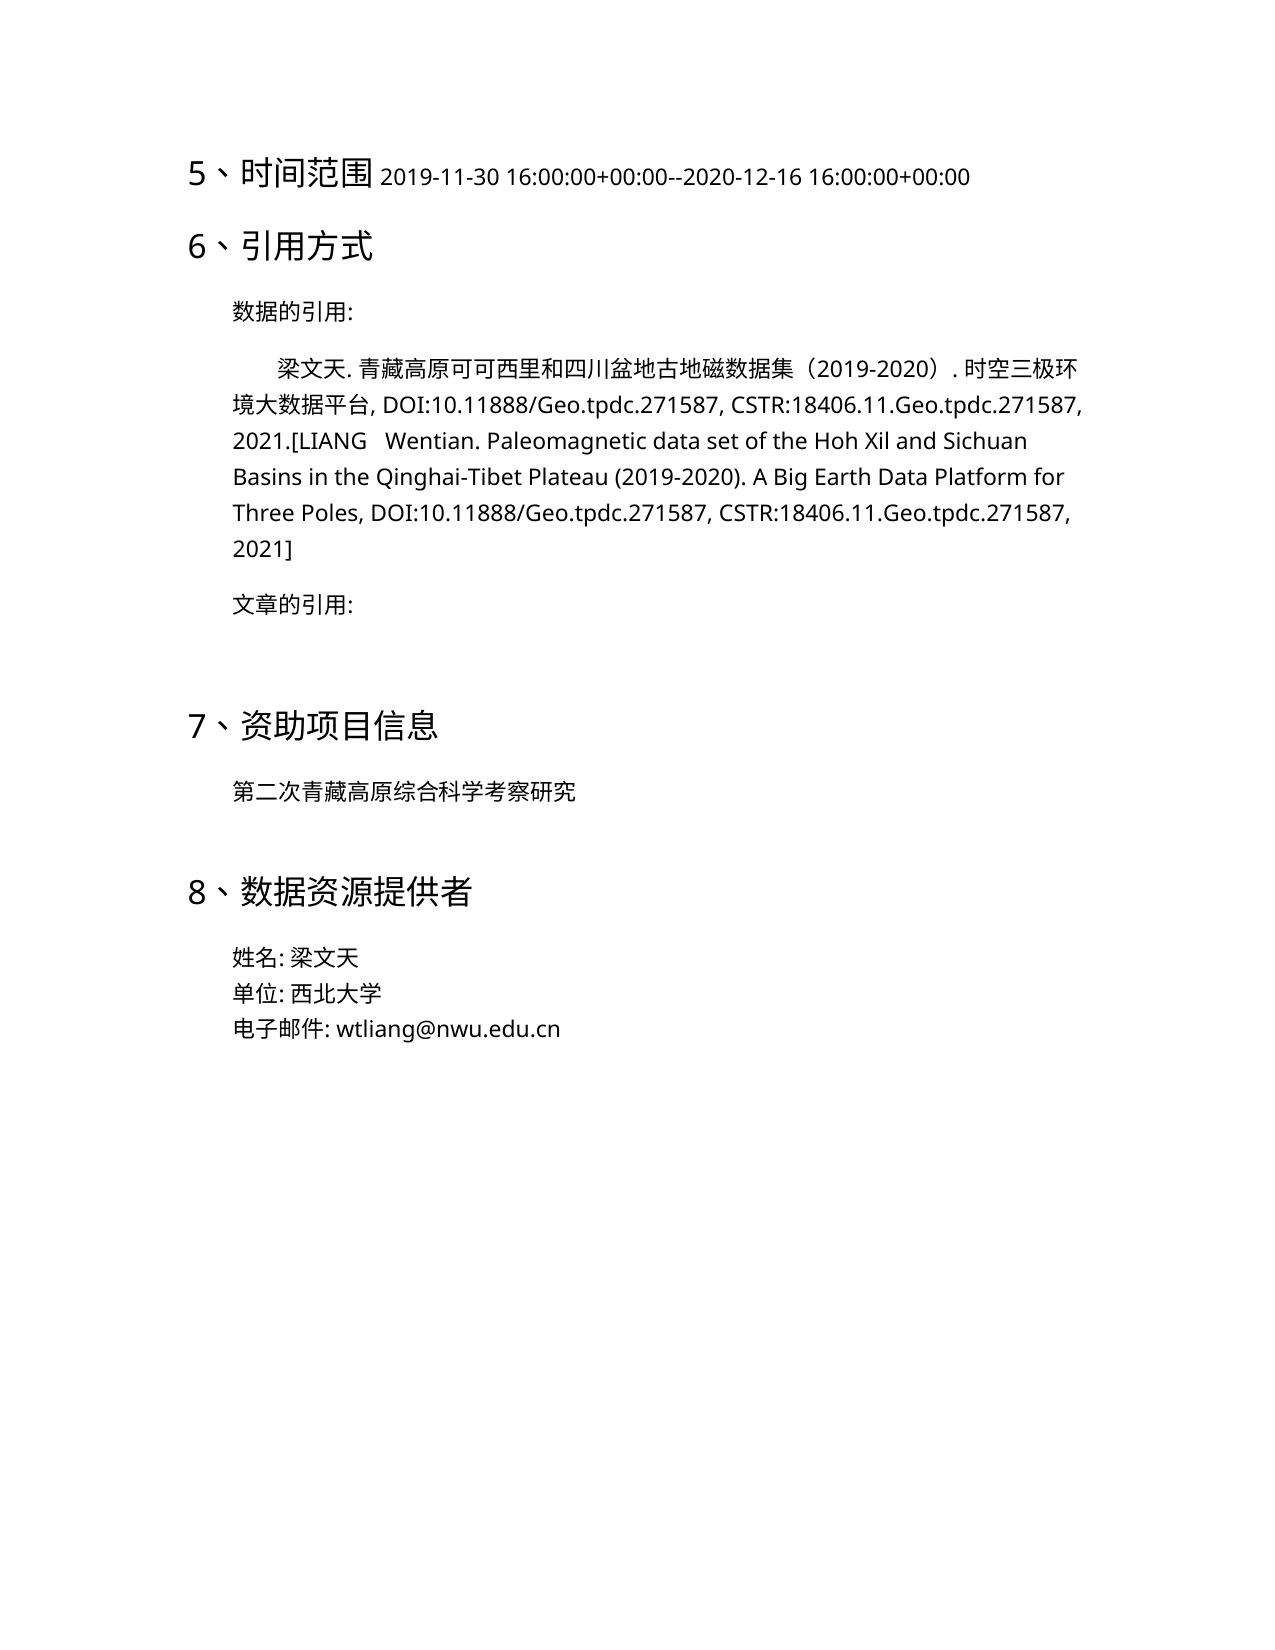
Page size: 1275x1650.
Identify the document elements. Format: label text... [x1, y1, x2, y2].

text 6、引用方式 [187, 223, 1087, 268]
text 梁文天. 青藏高原可可西里和四川盆地古地磁数据集（2019-2020）. 时空三极环境大数据平台, DOI:10.11888/Geo.tpdc.271587, CSTR:18406.11.Geo.tpdc.271587, 2021.[LIANG Wentian. Paleomagnetic data set of the Hoh Xil and Sichuan Basins in the Qinghai-Tibet Plateau (2019-2020). A Big Earth Data Platform for Three Poles, DOI:10.11888/Geo.tpdc.271587, CSTR:18406.11.Geo.tpdc.271587, 2021] [232, 353, 1087, 564]
text 数据的引用: [232, 296, 1087, 327]
text 文章的引用: [232, 589, 1087, 621]
text 姓名: 梁文天 单位: 西北大学 电子邮件: wtliang@nwu.edu.cn [232, 942, 1087, 1117]
text 7、资助项目信息 [187, 703, 1087, 748]
text 第二次青藏高原综合科学考察研究 [232, 776, 1087, 843]
text 5、时间范围2019-11-30 16:00:00+00:00--2020-12-16 16:00:00+00:00 [187, 150, 1087, 195]
text 8、数据资源提供者 [187, 868, 1087, 914]
